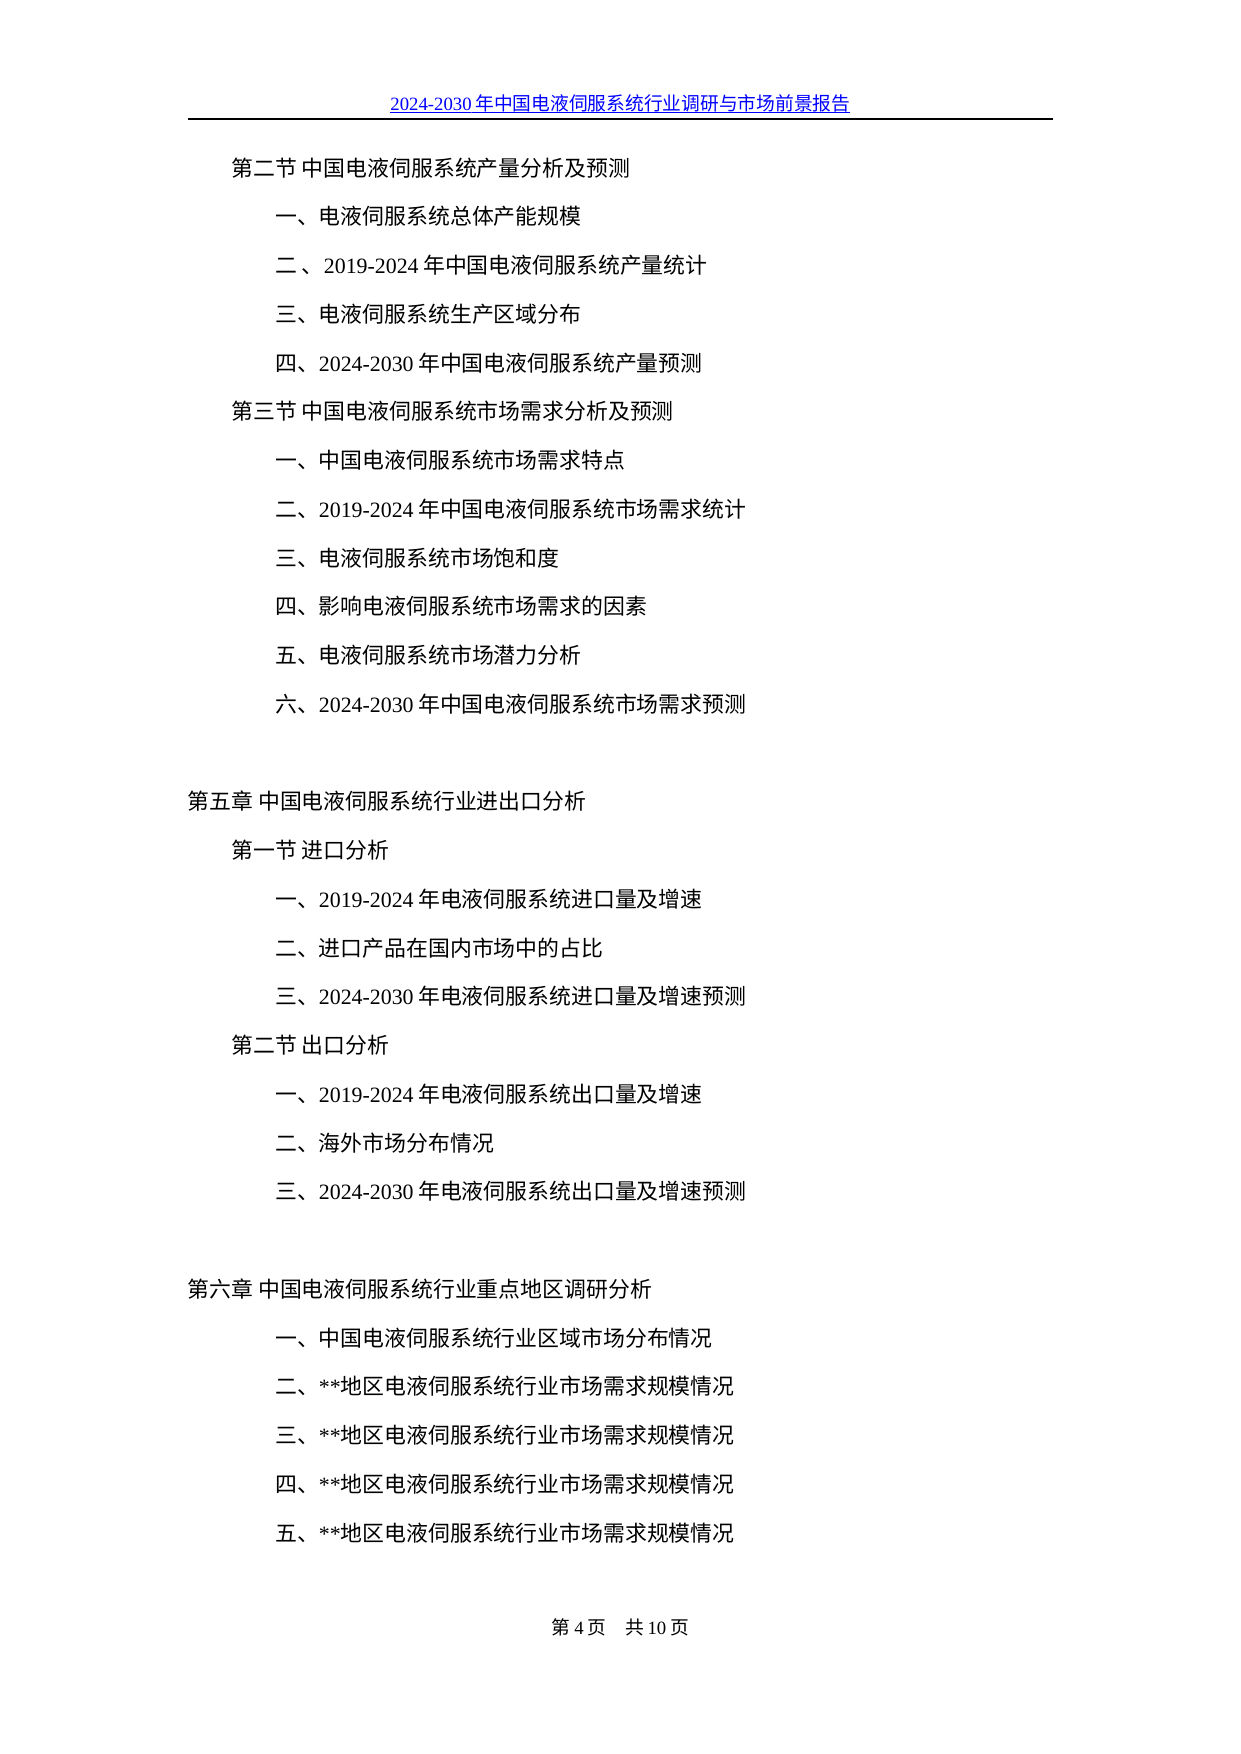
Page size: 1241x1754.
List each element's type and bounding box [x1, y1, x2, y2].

text [187, 150, 1053, 1548]
